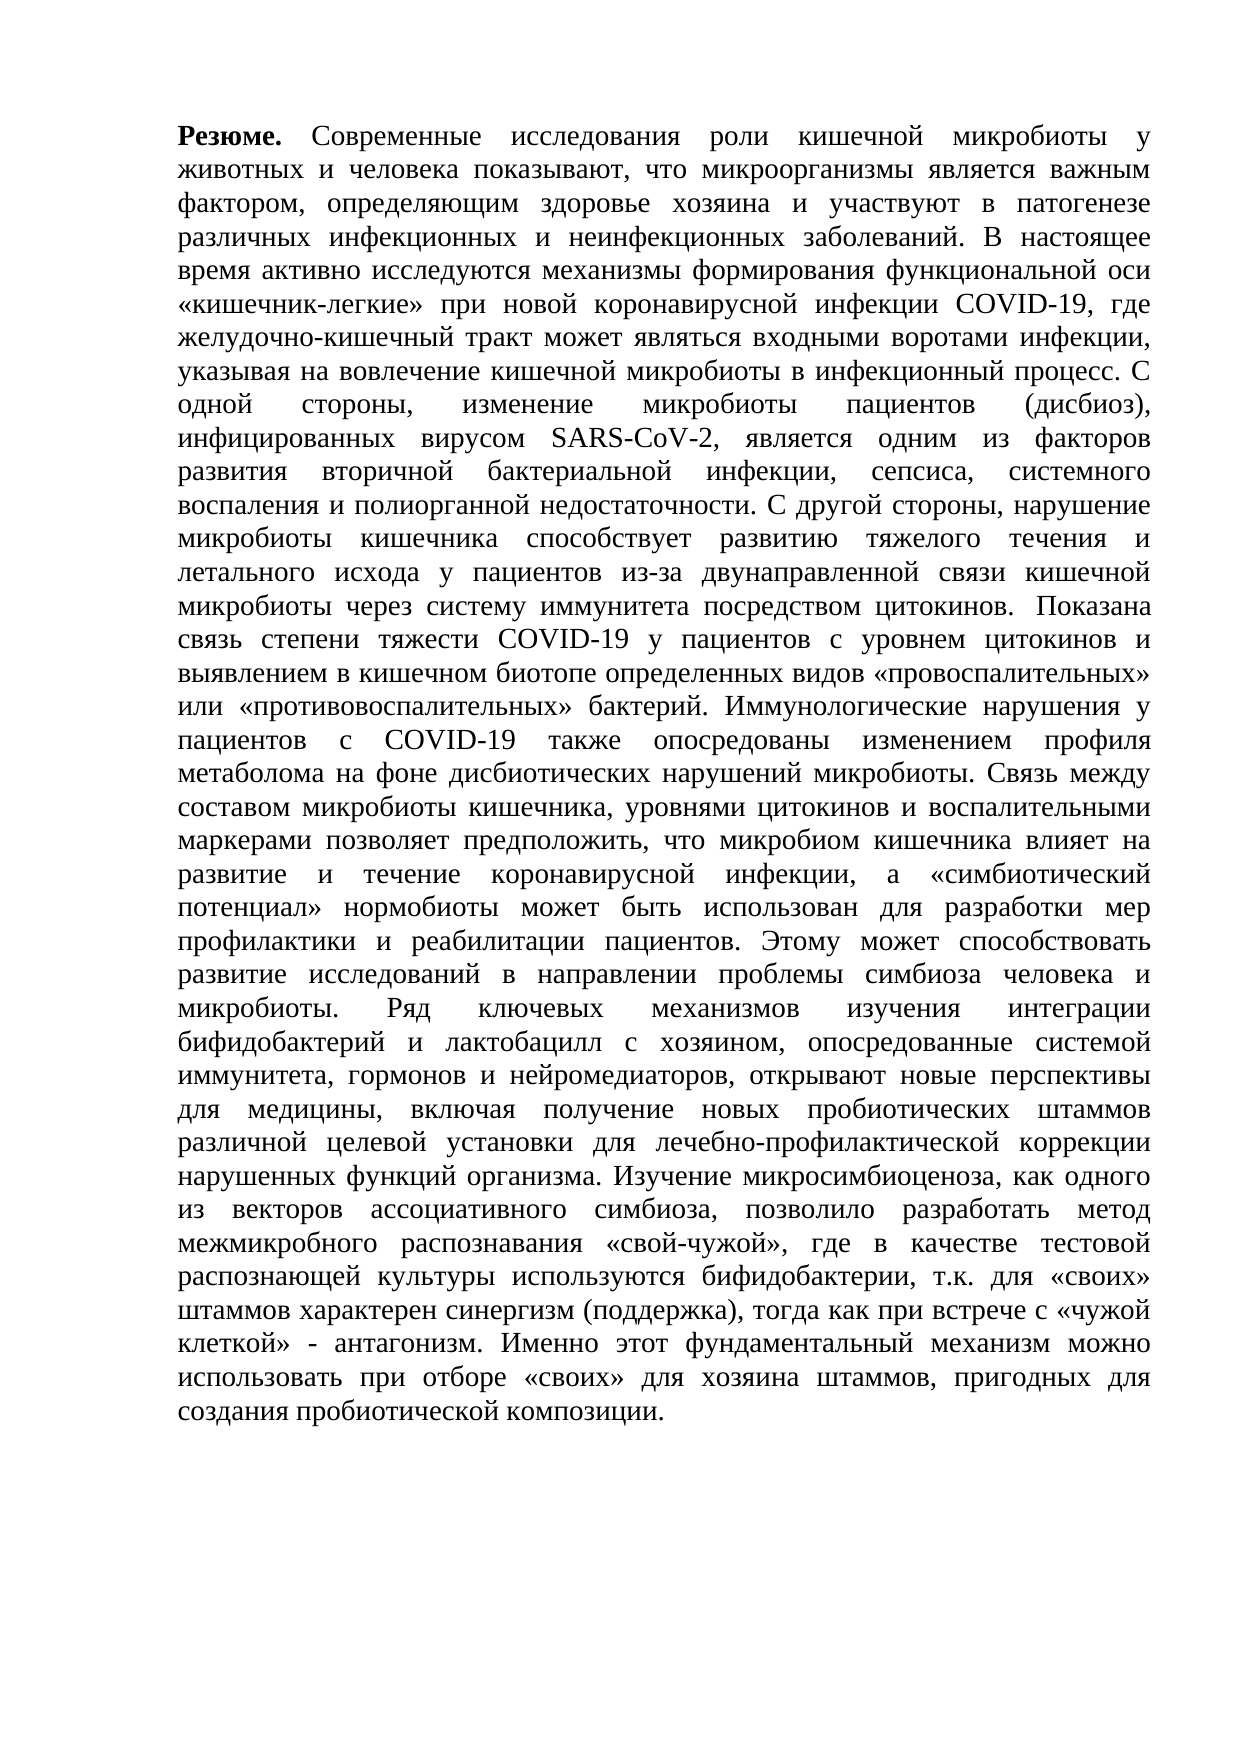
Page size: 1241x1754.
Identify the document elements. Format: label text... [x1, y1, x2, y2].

text Резюме. Современные исследования роли кишечной микробиоты у животных и человека показывают, что микроорганизмы является важным фактором, определяющим здоровье хозяина и участвуют в патогенезе различных инфекционных и неинфекционных заболеваний. В настоящее время активно исследуются механизмы формирования функциональной оси «кишечник-легкие» при новой коронавирусной инфекции COVID-19, где желудочно-кишечный тракт может являться входными воротами инфекции, указывая на вовлечение кишечной микробиоты в инфекционный процесс. С одной стороны, изменение микробиоты пациентов (дисбиоз), инфицированных вирусом SARS-CoV-2, является одним из факторов развития вторичной бактериальной инфекции, сепсиса, системного воспаления и полиорганной недостаточности. С другой стороны, нарушение микробиоты кишечника способствует развитию тяжелого течения и летального исхода у пациентов из-за двунаправленной связи кишечной микробиоты через систему иммунитета посредством цитокинов. Показана связь степени тяжести COVID-19 у пациентов с уровнем цитокинов и выявлением в кишечном биотопе определенных видов «провоспалительных» или «противовоспалительных» бактерий. Иммунологические нарушения у пациентов с COVID-19 также опосредованы изменением профиля метаболома на фоне дисбиотических нарушений микробиоты. Связь между составом микробиоты кишечника, уровнями цитокинов и воспалительными маркерами позволяет предположить, что микробиом кишечника влияет на развитие и течение коронавирусной инфекции, а «симбиотический потенциал» нормобиоты может быть использован для разработки мер профилактики и реабилитации пациентов. Этому может способствовать развитие исследований в направлении проблемы симбиоза человека и микробиоты. Ряд ключевых механизмов изучения интеграции бифидобактерий и лактобацилл с хозяином, опосредованные системой иммунитета, гормонов и нейромедиаторов, открывают новые перспективы для медицины, включая получение новых пробиотических штаммов различной целевой установки для лечебно-профилактической коррекции нарушенных функций организма. Изучение микросимбиоценоза, как одного из векторов ассоциативного симбиоза, позволило разработать метод межмикробного распознавания «свой-чужой», где в качестве тестовой распознающей культуры используются бифидобактерии, т.к. для «своих» штаммов характерен синергизм (поддержка), тогда как при встрече с «чужой клеткой» - антагонизм. Именно этот фундаментальный механизм можно использовать при отборе «своих» для хозяина штаммов, пригодных для создания пробиотической композиции. [177, 118, 1152, 1426]
